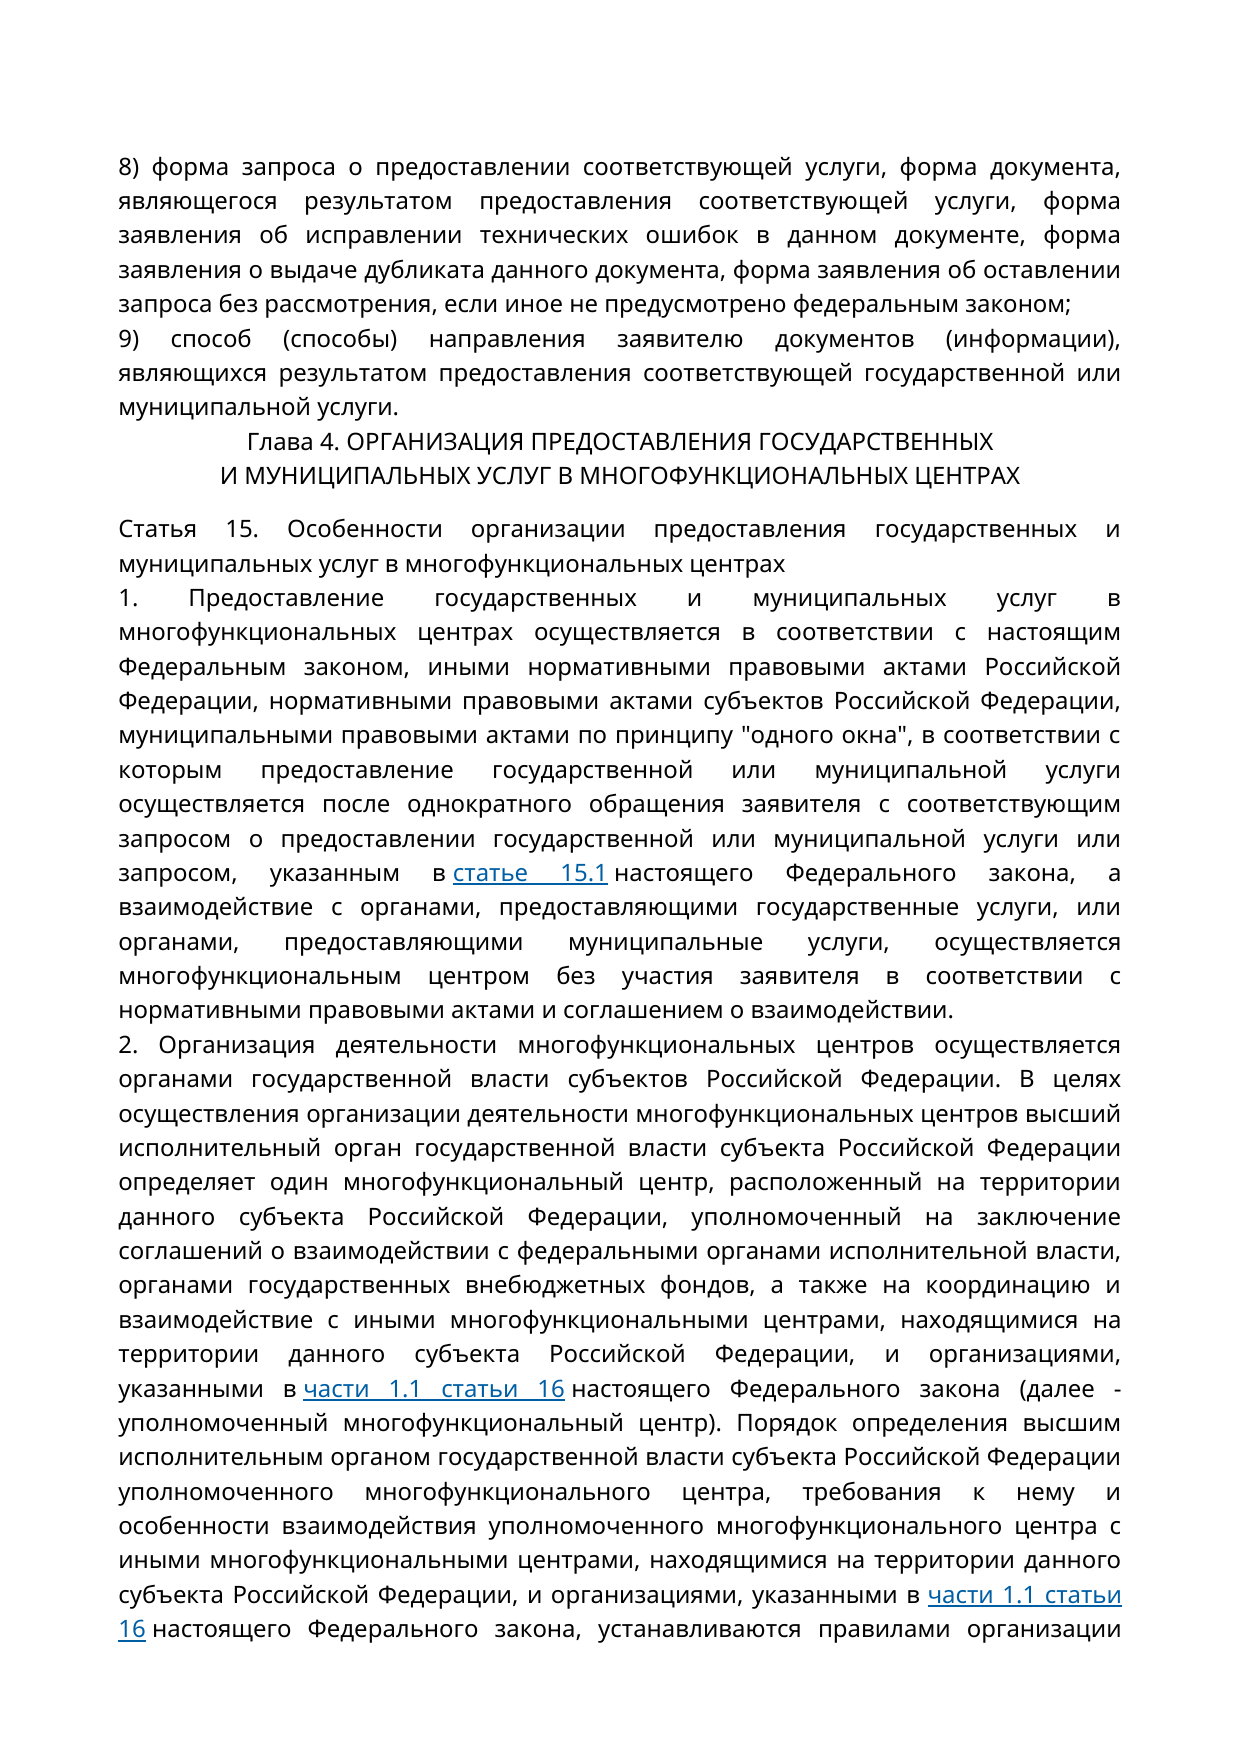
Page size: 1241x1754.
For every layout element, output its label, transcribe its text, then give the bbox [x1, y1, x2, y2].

text Глава 4. ОРГАНИЗАЦИЯ ПРЕДОСТАВЛЕНИЯ ГОСУДАРСТВЕННЫХ [118, 423, 1122, 457]
text И МУНИЦИПАЛЬНЫХ УСЛУГ В МНОГОФУНКЦИОНАЛЬНЫХ ЦЕНТРАХ [118, 457, 1122, 491]
text 8) форма запроса о предоставлении соответствующей услуги, форма документа, являющегося результатом предоставления соответствующей услуги, форма заявления об исправлении технических ошибок в данном документе, форма заявления о выдаче дубликата данного документа, форма заявления об оставлении запроса без рассмотрения, если иное не предусмотрено федеральным законом; [118, 148, 1122, 319]
text Статья 15. Особенности организации предоставления государственных и муниципальных услуг в многофункциональных центрах [118, 510, 1122, 579]
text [118, 1026, 1122, 1644]
text 1. Предоставление государственных и муниципальных услуг в многофункциональных центрах осуществляется в соответствии с настоящим Федеральным законом, иными нормативными правовыми актами Российской Федерации, нормативными правовыми актами субъектов Российской Федерации, муниципальными правовыми актами по принципу "одного окна", в соответствии с которым предоставление государственной или муниципальной услуги осуществляется после однократного обращения заявителя с соответствующим запросом о предоставлении государственной или муниципальной услуги или запросом, указанным в статье 15.1 настоящего Федерального закона, а взаимодействие с органами, предоставляющими государственные услуги, или органами, предоставляющими муниципальные услуги, осуществляется многофункциональным центром без участия заявителя в соответствии с нормативными правовыми актами и соглашением о взаимодействии. [118, 579, 1122, 1026]
text 9) способ (способы) направления заявителю документов (информации), являющихся результатом предоставления соответствующей государственной или муниципальной услуги. [118, 319, 1122, 423]
